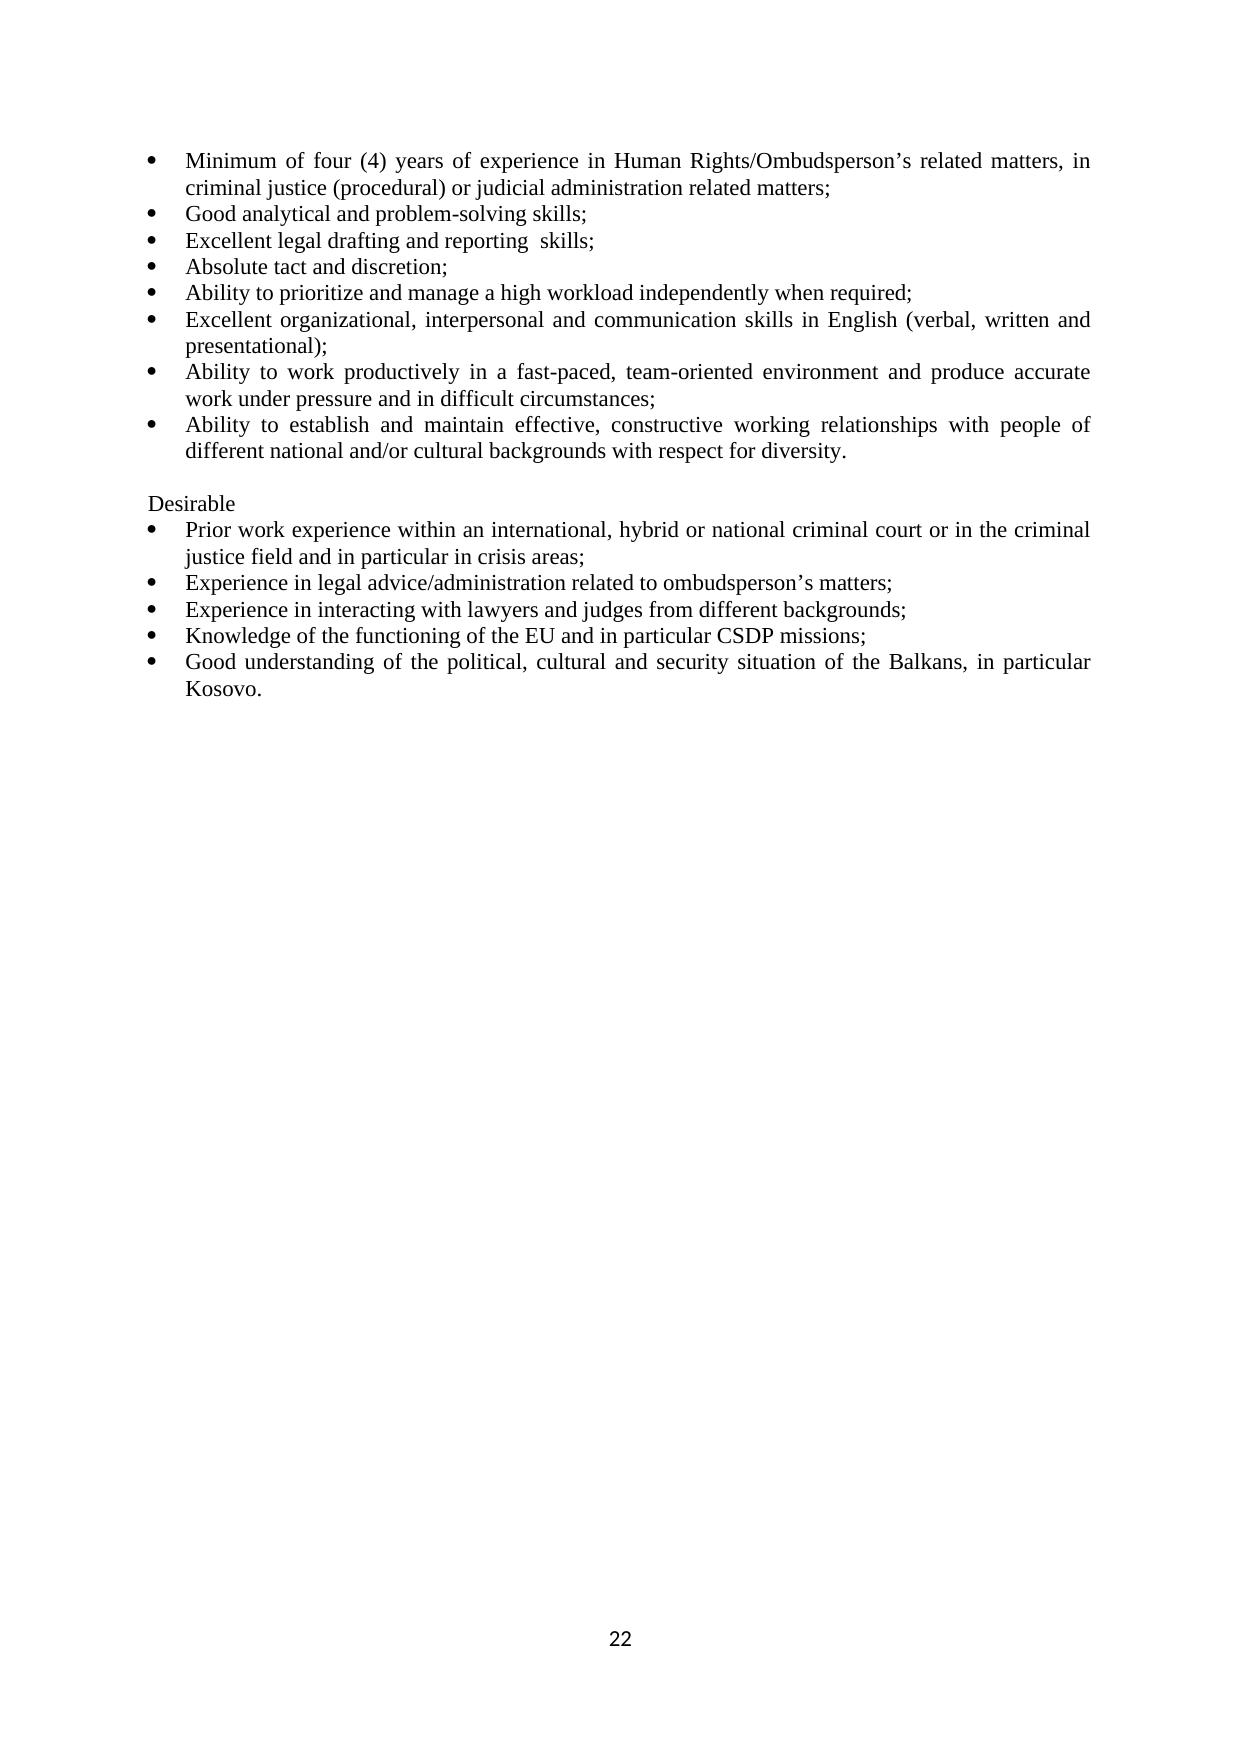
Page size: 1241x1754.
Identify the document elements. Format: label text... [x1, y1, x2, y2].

list Excellent organizational, interpersonal and communication skills in English (verbal, written and presentational); [148, 306, 1093, 358]
list Good analytical and problem-solving skills; [148, 200, 1093, 227]
list Minimum of four (4) years of experience in Human Rights/Ombudsperson’s related matters, in criminal justice (procedural) or judicial administration related matters; [148, 148, 1093, 200]
list Excellent legal drafting and reporting skills; [148, 227, 1093, 253]
list Prior work experience within an international, hybrid or national criminal court or in the criminal justice field and in particular in crisis areas; [148, 517, 1093, 569]
list Good understanding of the political, cultural and security situation of the Balkans, in particular Kosovo. [148, 648, 1093, 701]
text Desirable [148, 490, 1093, 517]
list Ability to prioritize and manage a high workload independently when required; [148, 279, 1093, 306]
list Experience in legal advice/administration related to ombudsperson’s matters; [148, 569, 1093, 596]
list Knowledge of the functioning of the EU and in particular CSDP missions; [148, 622, 1093, 648]
list Experience in interacting with lawyers and judges from different backgrounds; [148, 596, 1093, 622]
list Ability to establish and maintain effective, constructive working relationships with people of different national and/or cultural backgrounds with respect for diversity. [148, 411, 1093, 464]
list Ability to work productively in a fast-paced, team-oriented environment and produce accurate work under pressure and in difficult circumstances; [148, 358, 1093, 411]
list Absolute tact and discretion; [148, 253, 1093, 279]
